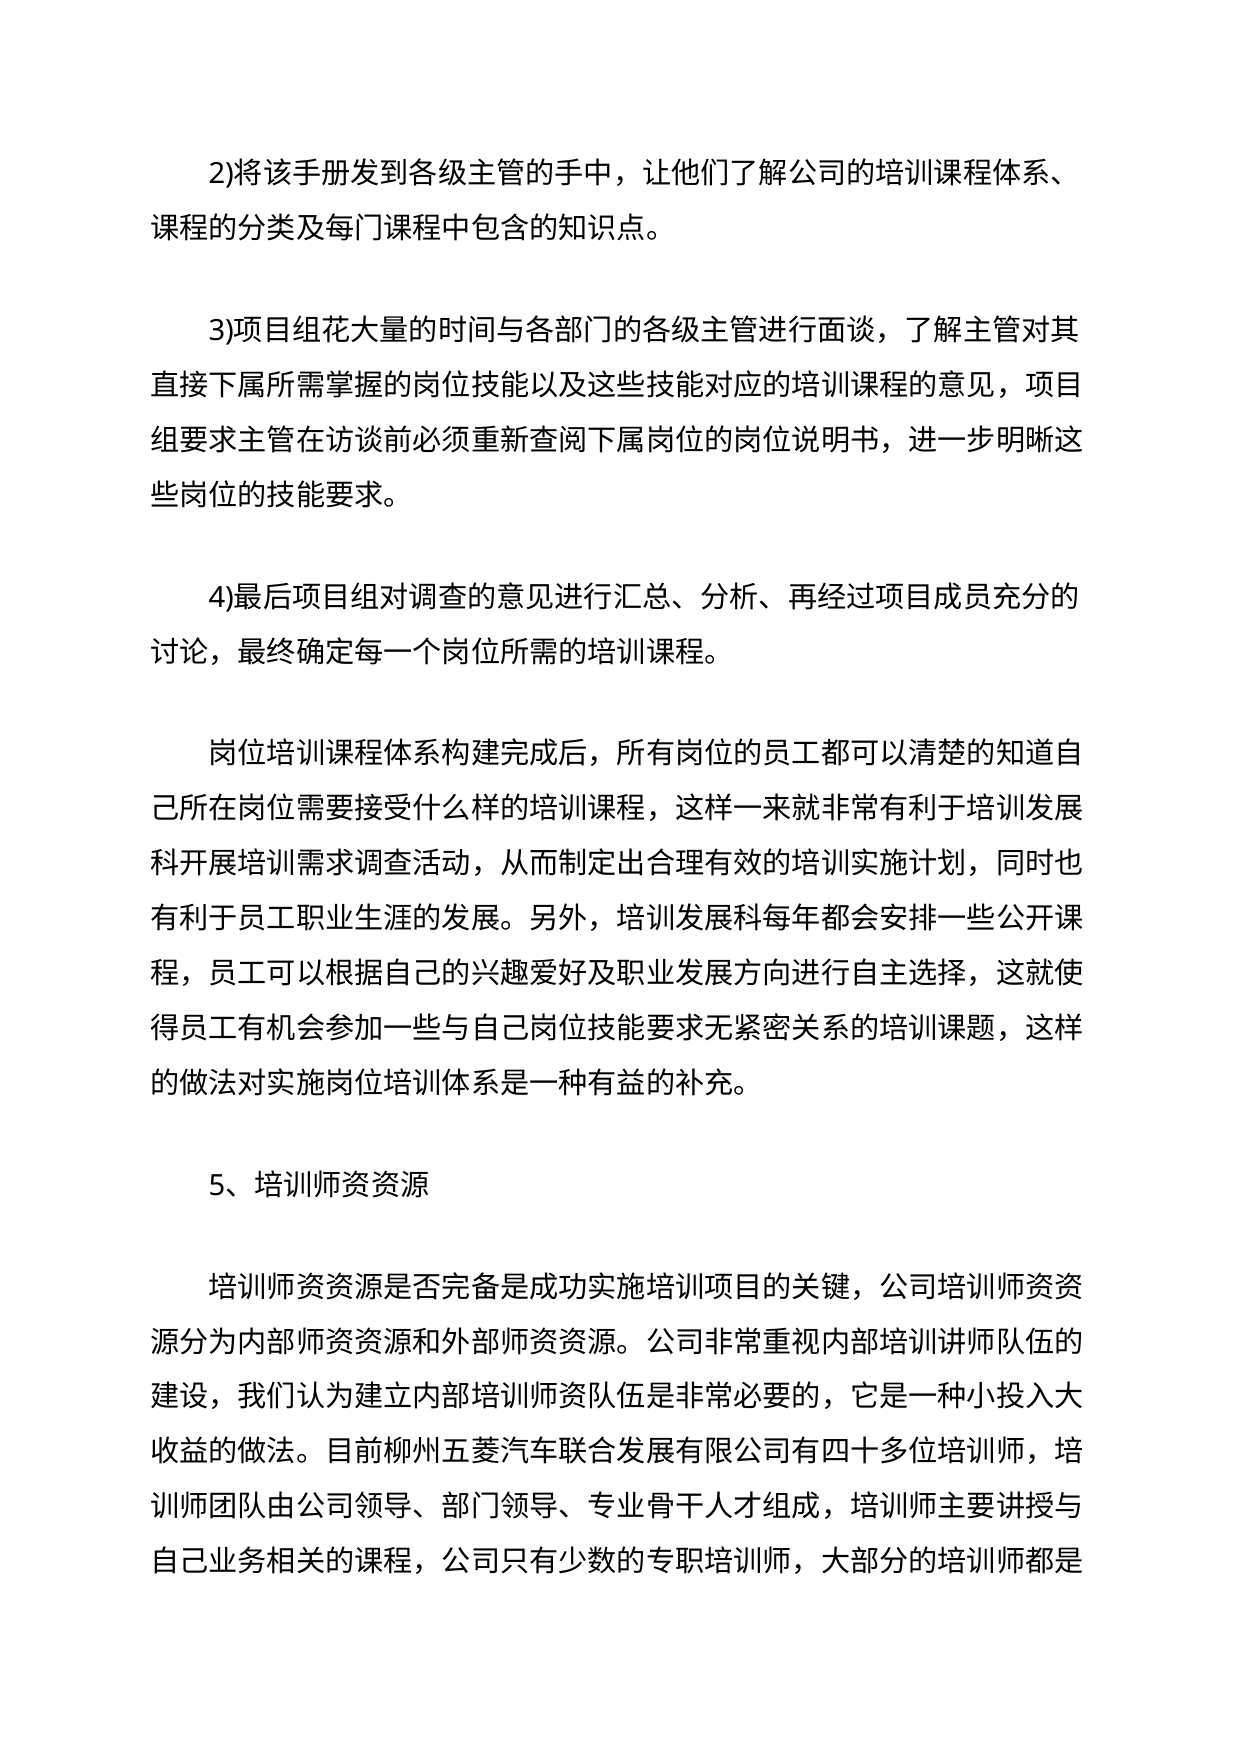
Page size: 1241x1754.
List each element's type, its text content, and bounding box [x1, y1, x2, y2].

text 2)将该手册发到各级主管的手中，让他们了解公司的培训课程体系、课程的分类及每门课程中包含的知识点。 [150, 150, 1090, 247]
text 3)项目组花大量的时间与各部门的各级主管进行面谈，了解主管对其直接下属所需掌握的岗位技能以及这些技能对应的培训课程的意见，项目组要求主管在访谈前必须重新查阅下属岗位的岗位说明书，进一步明晰这些岗位的技能要求。 [150, 307, 1090, 514]
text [150, 1263, 1090, 1580]
text 岗位培训课程体系构建完成后，所有岗位的员工都可以清楚的知道自己所在岗位需要接受什么样的培训课程，这样一来就非常有利于培训发展科开展培训需求调查活动，从而制定出合理有效的培训实施计划，同时也有利于员工职业生涯的发展。另外，培训发展科每年都会安排一些公开课程，员工可以根据自己的兴趣爱好及职业发展方向进行自主选择，这就使得员工有机会参加一些与自己岗位技能要求无紧密关系的培训课题，这样的做法对实施岗位培训体系是一种有益的补充。 [150, 730, 1090, 1102]
text 5、培训师资资源 [150, 1161, 1090, 1204]
text 4)最后项目组对调查的意见进行汇总、分析、再经过项目成员充分的讨论，最终确定每一个岗位所需的培训课程。 [150, 573, 1090, 671]
